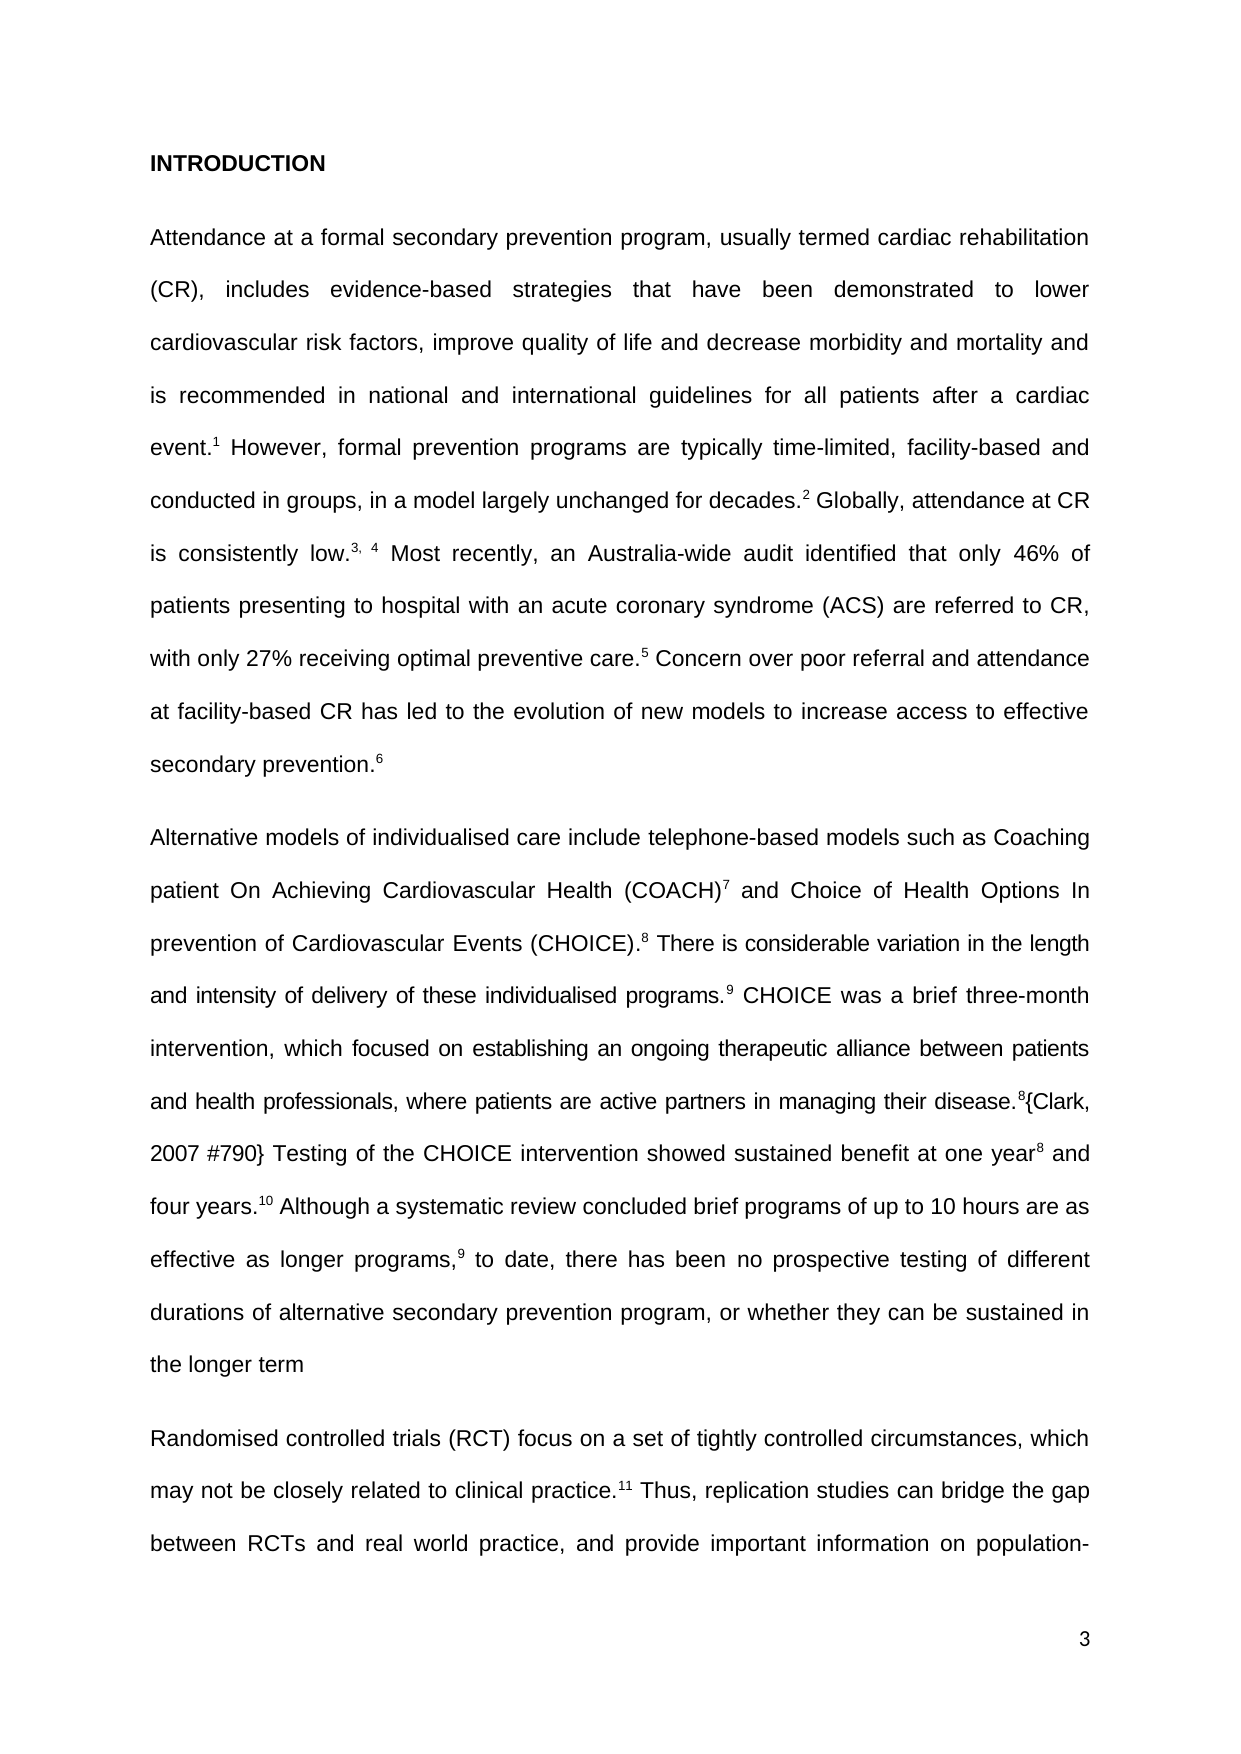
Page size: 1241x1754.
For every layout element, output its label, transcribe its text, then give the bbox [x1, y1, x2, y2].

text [150, 1425, 1090, 1557]
text Attendance at a formal secondary prevention program, usually termed cardiac rehabilitation (CR), includes evidence-based strategies that have been demonstrated to lower cardiovascular risk factors, improve quality of life and decrease morbidity and mortality and is recommended in national and international guidelines for all patients after a cardiac event.1 However, formal prevention programs are typically time-limited, facility-based and conducted in groups, in a model largely unchanged for decades.2 Globally, attendance at CR is consistently low.3, 4 Most recently, an Australia-wide audit identified that only 46% of patients presenting to hospital with an acute coronary syndrome (ACS) are referred to CR, with only 27% receiving optimal preventive care.5 Concern over poor referral and attendance at facility-based CR has led to the evolution of new models to increase access to effective secondary prevention.6 [150, 223, 1090, 777]
text Alternative models of individualised care include telephone-based models such as Coaching patient On Achieving Cardiovascular Health (COACH)7 and Choice of Health Options In prevention of Cardiovascular Events (CHOICE).8 There is considerable variation in the length and intensity of delivery of these individualised programs.9 CHOICE was a brief three-month intervention, which focused on establishing an ongoing therapeutic alliance between patients and health professionals, where patients are active partners in managing their disease.8{Clark, 2007 #790} Testing of the CHOICE intervention showed sustained benefit at one year8 and four years.10 Although a systematic review concluded brief programs of up to 10 hours are as effective as longer programs,9 to date, there has been no prospective testing of different durations of alternative secondary prevention program, or whether they can be sustained in the longer term [150, 824, 1090, 1378]
text INTRODUCTION [150, 150, 1090, 176]
